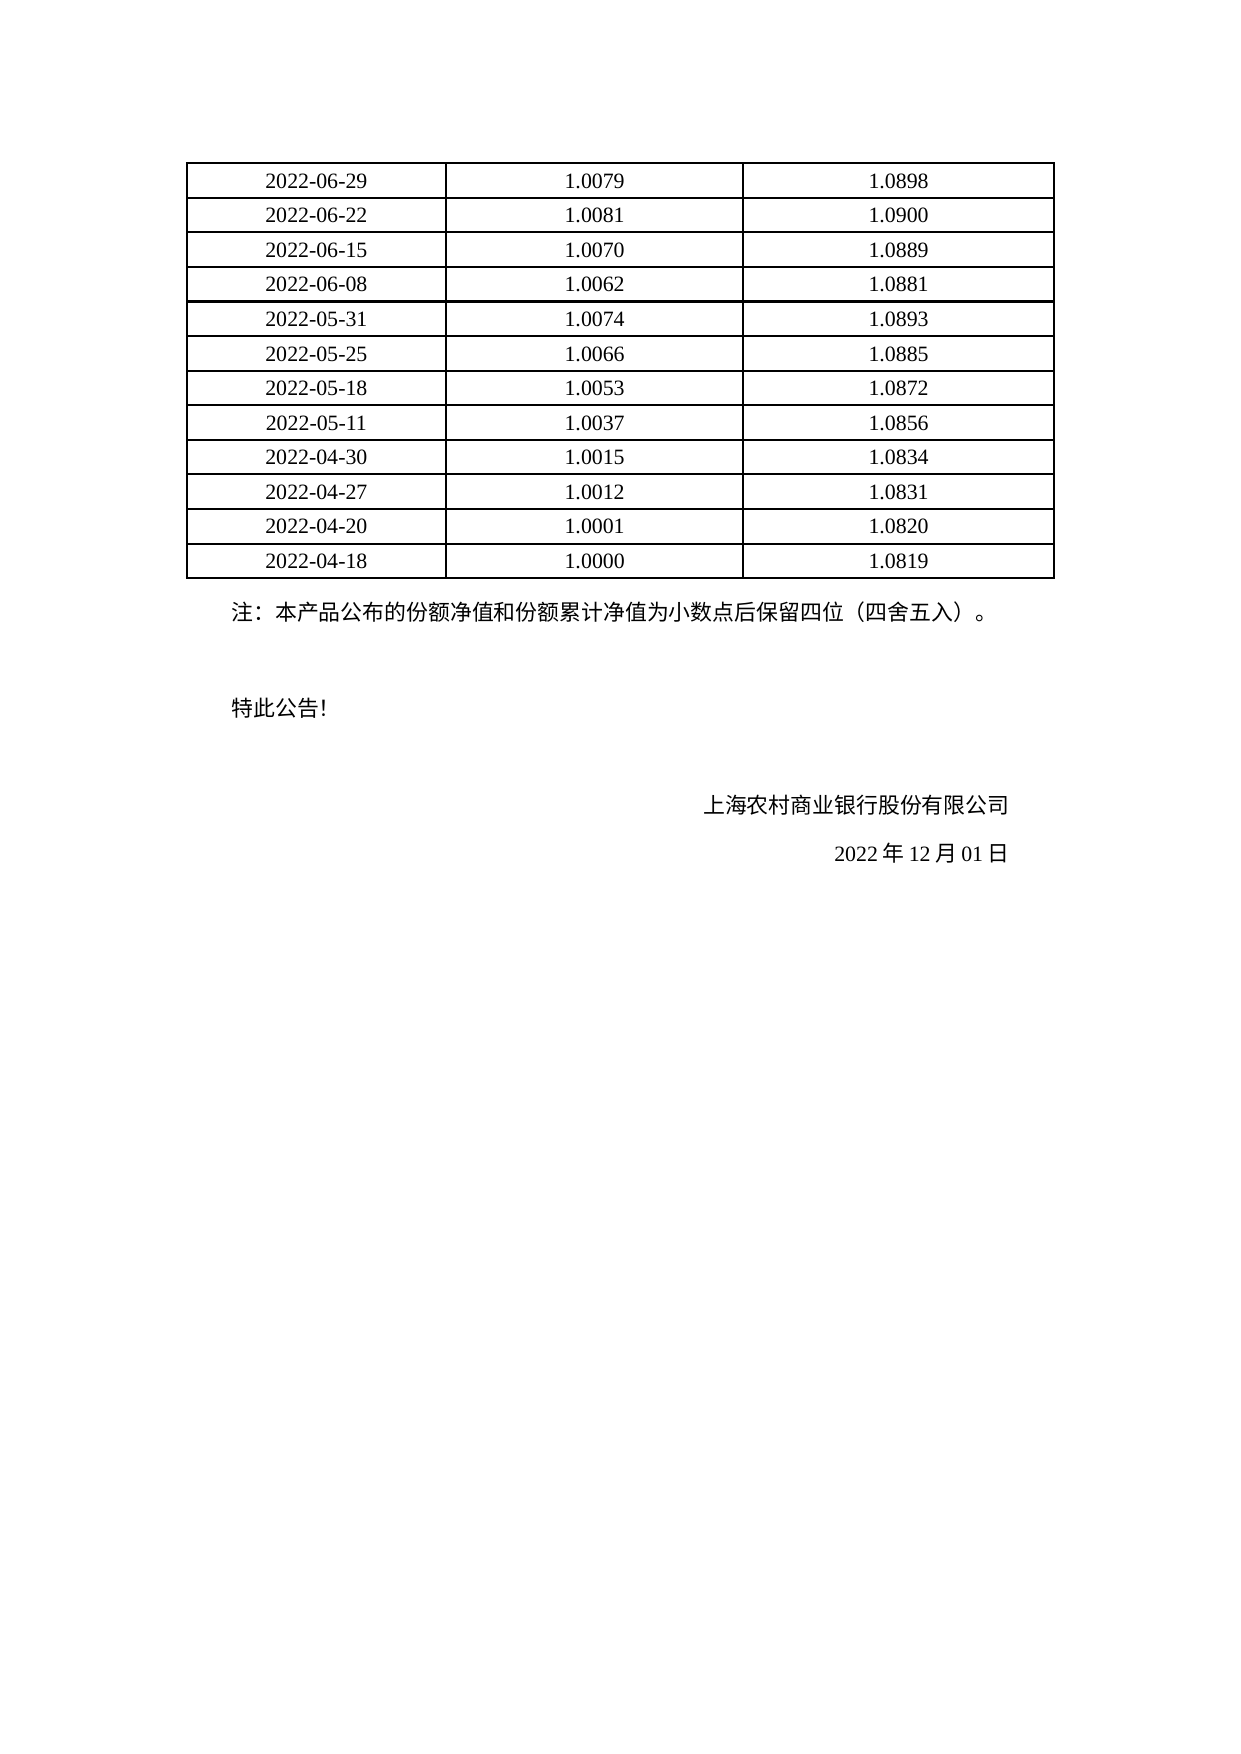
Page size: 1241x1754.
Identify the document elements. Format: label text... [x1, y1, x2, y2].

table_cell 1.0070 [447, 233, 742, 266]
table_cell 2022-06-29 [188, 164, 445, 197]
table_cell 1.0831 [744, 475, 1053, 508]
table_cell 1.0000 [447, 545, 742, 577]
table_cell 1.0900 [744, 199, 1053, 231]
text 上海农村商业银行股份有限公司 [187, 787, 1009, 820]
table_cell 1.0820 [744, 510, 1053, 542]
table_cell 2022-04-27 [188, 475, 445, 508]
text 特此公告！ [187, 691, 1053, 723]
text 2022年12月01日 [187, 836, 1009, 868]
table_cell 1.0079 [447, 164, 742, 197]
table_cell 2022-05-18 [188, 372, 445, 404]
table_cell 2022-06-08 [188, 268, 445, 300]
table_cell 2022-04-30 [188, 441, 445, 473]
table_cell 2022-06-15 [188, 233, 445, 266]
table_cell 2022-05-31 [188, 303, 445, 335]
table_cell 1.0012 [447, 475, 742, 508]
table_cell 1.0819 [744, 545, 1053, 577]
table_cell 1.0881 [744, 268, 1053, 300]
table_cell 1.0074 [447, 303, 742, 335]
table_cell 1.0893 [744, 303, 1053, 335]
table_cell 1.0081 [447, 199, 742, 231]
table_cell 2022-05-25 [188, 337, 445, 369]
table_cell 1.0834 [744, 441, 1053, 473]
table_cell 2022-05-11 [188, 406, 445, 439]
table_cell 1.0885 [744, 337, 1053, 369]
table_cell 1.0889 [744, 233, 1053, 266]
table_cell 1.0037 [447, 406, 742, 439]
table_cell 1.0872 [744, 372, 1053, 404]
table_cell 2022-04-20 [188, 510, 445, 542]
table_cell 1.0066 [447, 337, 742, 369]
table_cell 1.0062 [447, 268, 742, 300]
table_cell 2022-04-18 [188, 545, 445, 577]
table_cell 1.0015 [447, 441, 742, 473]
table_cell 2022-06-22 [188, 199, 445, 231]
table_cell 1.0898 [744, 164, 1053, 197]
table_cell 1.0856 [744, 406, 1053, 439]
table_cell 1.0001 [447, 510, 742, 542]
text 注：本产品公布的份额净值和份额累计净值为小数点后保留四位（四舍五入）。 [187, 595, 1053, 627]
table_cell 1.0053 [447, 372, 742, 404]
